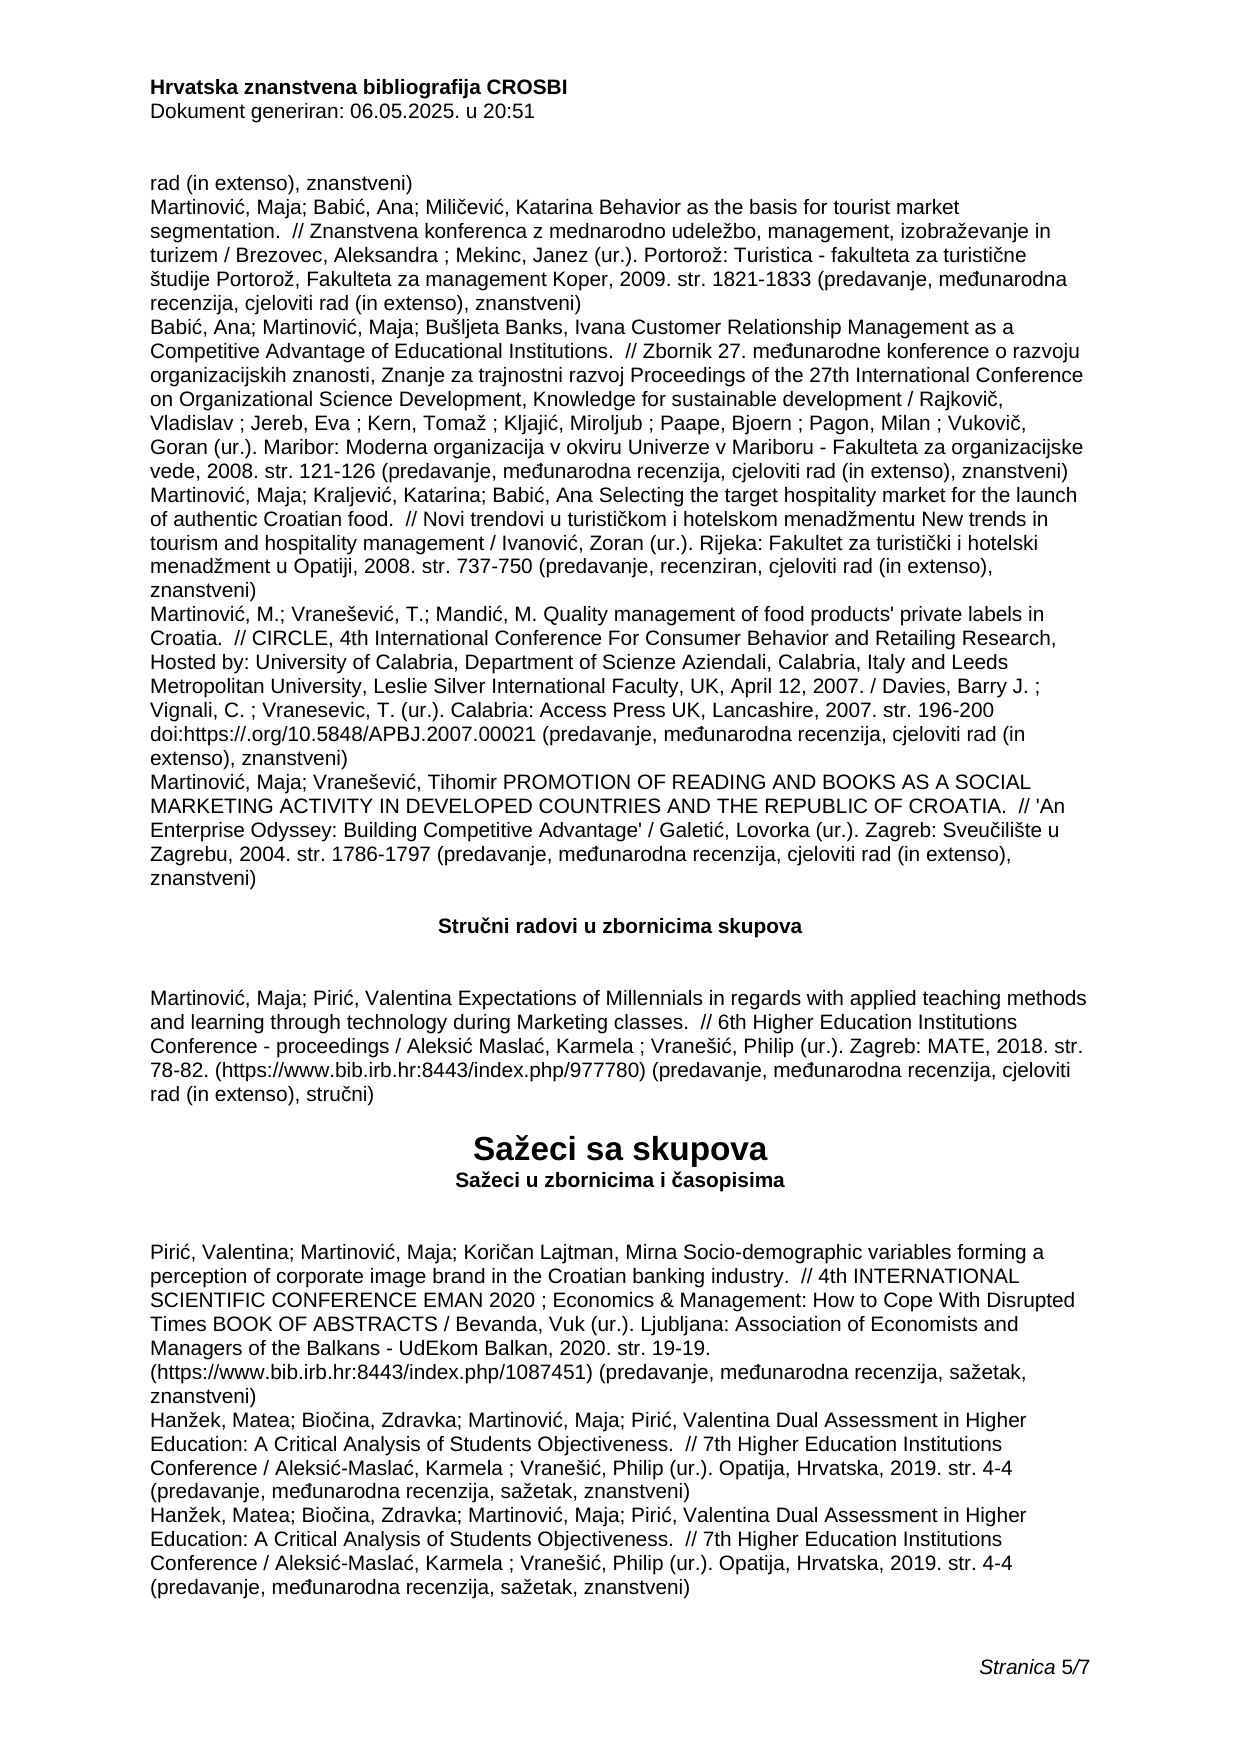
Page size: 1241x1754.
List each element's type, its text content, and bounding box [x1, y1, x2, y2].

text Martinović, Maja; Kraljević, Katarina; Babić, Ana [150, 482, 1090, 602]
text Babić, Ana; Martinović, Maja; Bušljeta Banks, Ivana [150, 315, 1090, 482]
text Hanžek, Matea; Biočina, Zdravka; Martinović, Maja; Pirić, Valentina [150, 1407, 1090, 1503]
subtitle Stručni radovi u zbornicima skupova [150, 914, 1090, 938]
text Pirić, Valentina; Martinović, Maja; Koričan Lajtman, Mirna [150, 1240, 1090, 1407]
text Martinović, M.; Vranešević, T.; Mandić, M. [150, 602, 1090, 770]
text Martinović, Maja; Vranešević, Tihomir [150, 770, 1090, 890]
text Hanžek, Matea; Biočina, Zdravka; Martinović, Maja; Pirić, Valentina [150, 1503, 1090, 1599]
text Martinović, Maja; Babić, Ana; Miličević, Katarina [150, 195, 1090, 315]
text Martinović, Maja; Pirić, Valentina [150, 986, 1090, 1105]
subtitle Sažeci sa skupova [150, 1129, 1090, 1168]
subtitle Sažeci u zbornicima i časopisima [150, 1168, 1090, 1192]
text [150, 171, 1090, 195]
